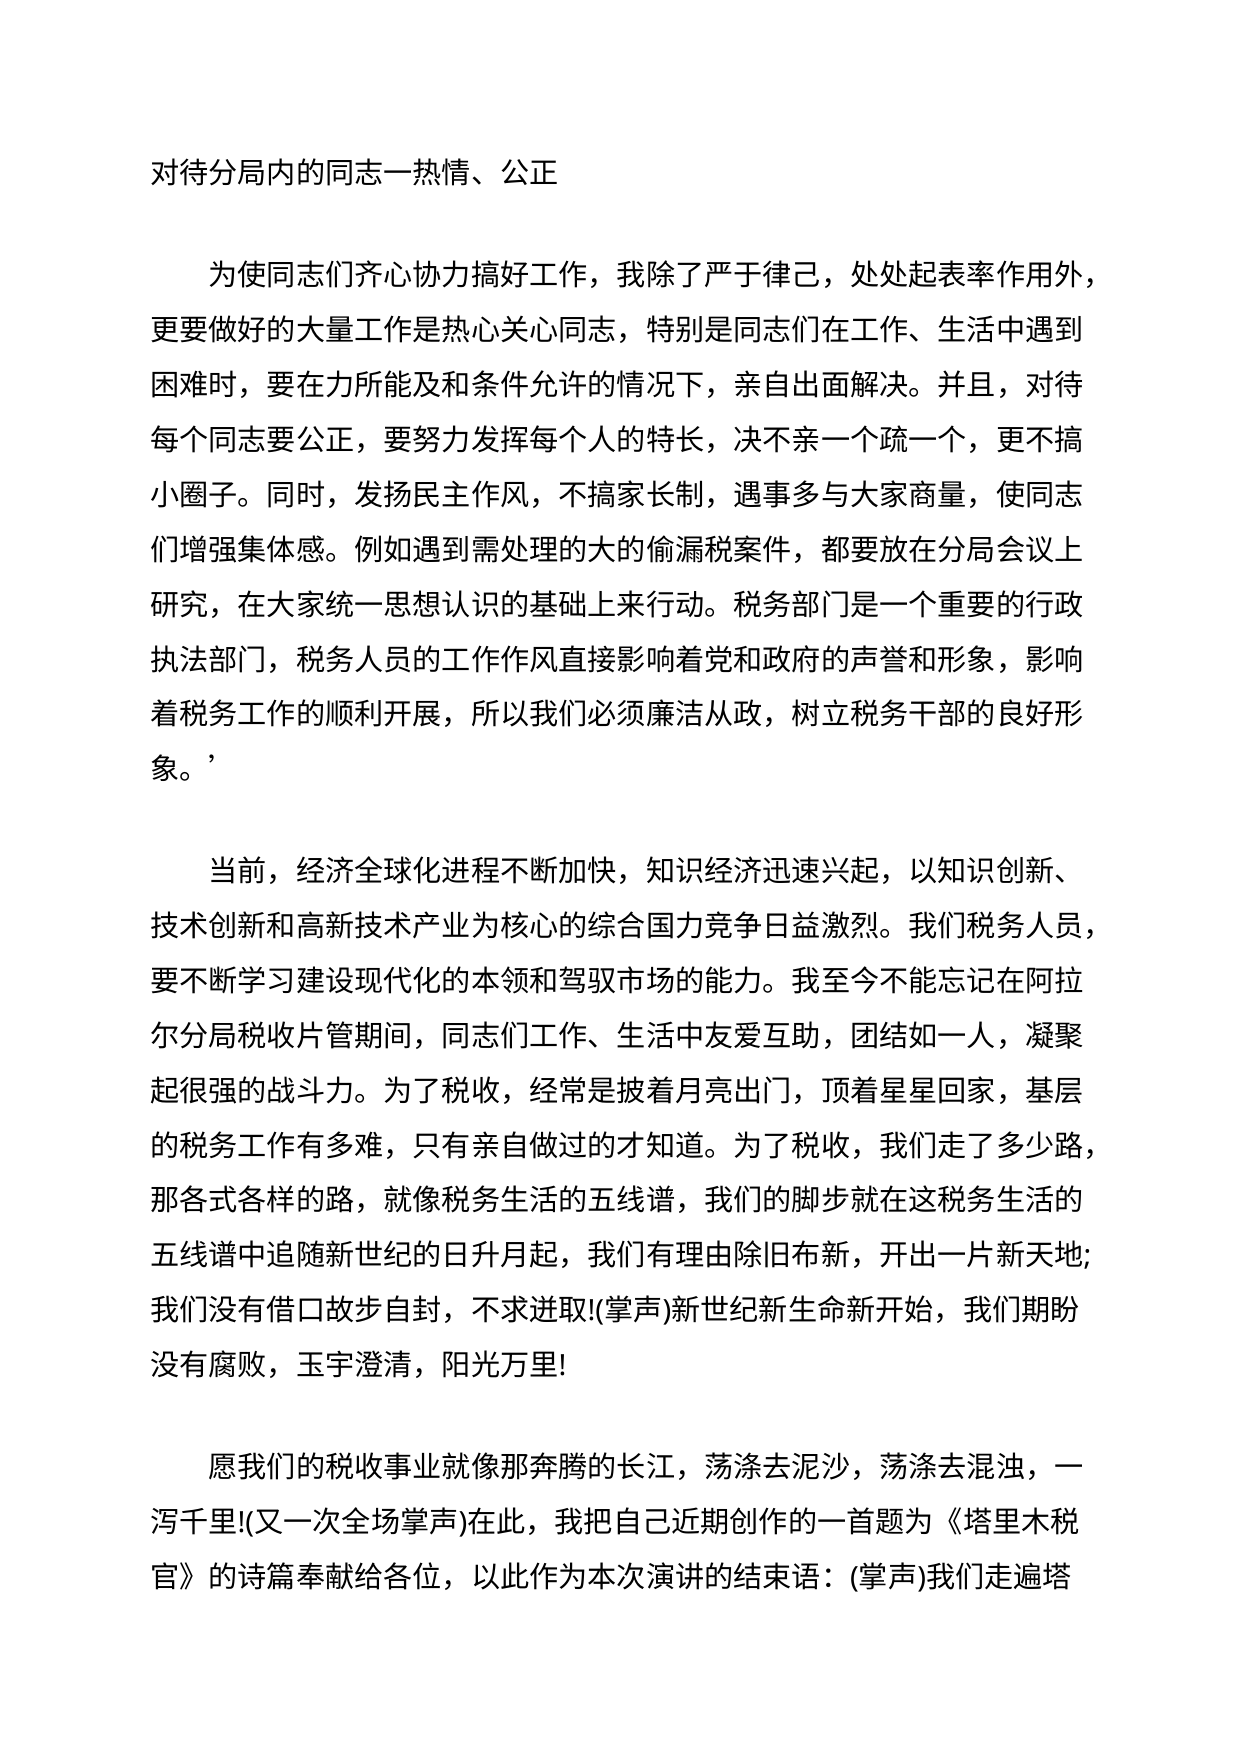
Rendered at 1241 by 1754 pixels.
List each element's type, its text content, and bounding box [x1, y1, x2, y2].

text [150, 1444, 1090, 1596]
text 为使同志们齐心协力搞好工作，我除了严于律己，处处起表率作用外，更要做好的大量工作是热心关心同志，特别是同志们在工作、生活中遇到困难时，要在力所能及和条件允许的情况下，亲自出面解决。并且，对待每个同志要公正，要努力发挥每个人的特长，决不亲一个疏一个，更不搞小圈子。同时，发扬民主作风，不搞家长制，遇事多与大家商量，使同志们增强集体感。例如遇到需处理的大的偷漏税案件，都要放在分局会议上研究，在大家统一思想认识的基础上来行动。税务部门是一个重要的行政执法部门，税务人员的工作作风直接影响着党和政府的声誉和形象，影响着税务工作的顺利开展，所以我们必须廉洁从政，树立税务干部的良好形象。’ [150, 252, 1090, 788]
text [150, 150, 1090, 192]
text 当前，经济全球化进程不断加快，知识经济迅速兴起，以知识创新、技术创新和高新技术产业为核心的综合国力竞争日益激烈。我们税务人员，要不断学习建设现代化的本领和驾驭市场的能力。我至今不能忘记在阿拉尔分局税收片管期间，同志们工作、生活中友爱互助，团结如一人，凝聚起很强的战斗力。为了税收，经常是披着月亮出门，顶着星星回家，基层的税务工作有多难，只有亲自做过的才知道。为了税收，我们走了多少路，那各式各样的路，就像税务生活的五线谱，我们的脚步就在这税务生活的五线谱中追随新世纪的日升月起，我们有理由除旧布新，开出一片新天地;我们没有借口故步自封，不求迸取!(掌声)新世纪新生命新开始，我们期盼没有腐败，玉宇澄清，阳光万里! [150, 848, 1090, 1384]
